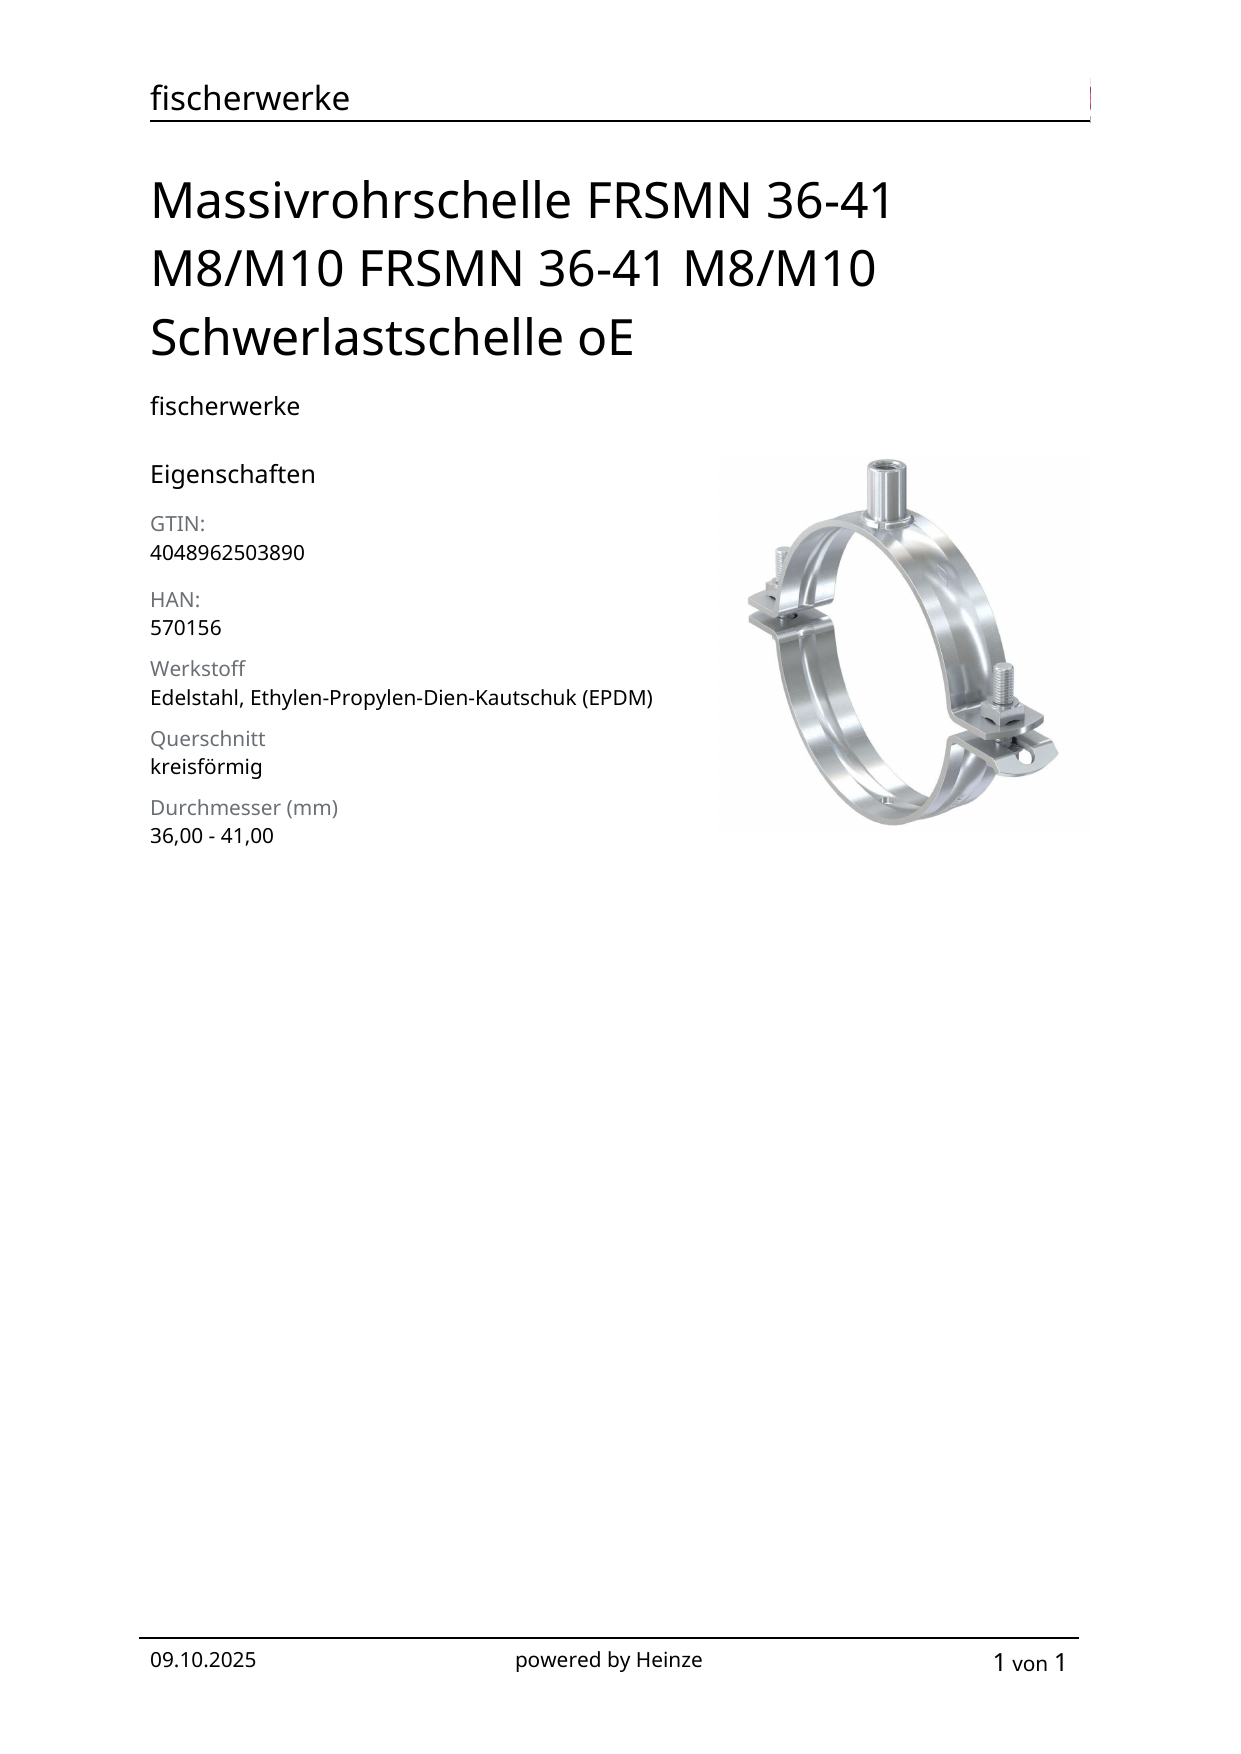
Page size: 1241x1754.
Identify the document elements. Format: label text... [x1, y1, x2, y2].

text Werkstoff [150, 654, 715, 683]
text 36,00 - 41,00 [150, 821, 1090, 850]
text Eigenschaften [150, 456, 715, 491]
text 4048962503890 [150, 538, 715, 566]
text Massivrohrschelle FRSMN 36-41 M8/M10 FRSMN 36-41 M8/M10 Schwerlastschelle oE [150, 165, 1090, 369]
text Durchmesser (mm) [150, 793, 715, 821]
text 570156 [150, 613, 715, 642]
text Edelstahl, Ethylen-Propylen-Dien-Kautschuk (EPDM) [150, 683, 715, 711]
text HAN: [150, 585, 715, 613]
text kreisförmig [150, 752, 715, 781]
text fischerwerke [150, 388, 1090, 422]
picture [715, 456, 1091, 832]
text Querschnitt [150, 724, 715, 752]
text GTIN: [150, 509, 715, 538]
